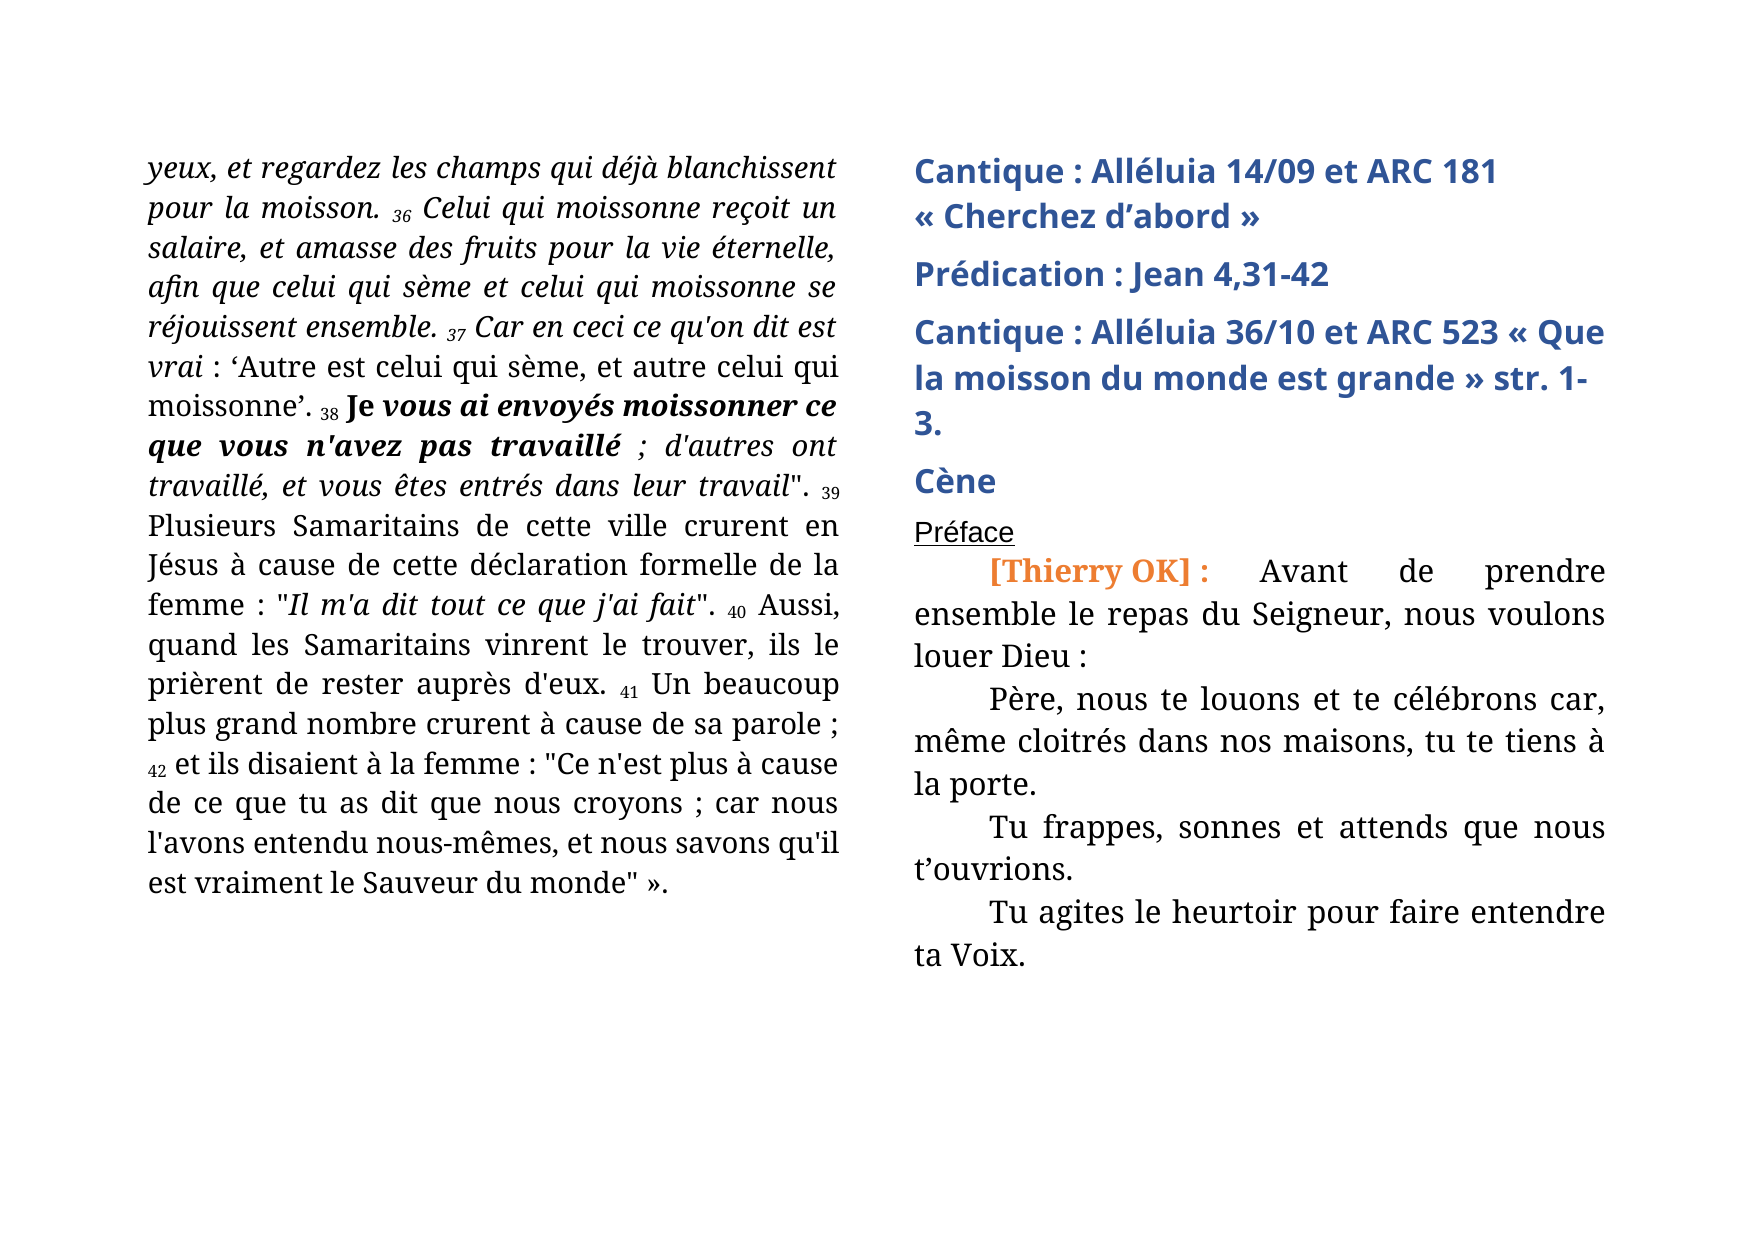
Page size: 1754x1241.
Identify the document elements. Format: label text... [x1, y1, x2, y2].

text Père, nous te louons et te célébrons car, même cloitrés dans nos maisons, tu te tiens à la porte. [914, 677, 1606, 805]
text Tu agites le heurtoir pour faire entendre ta Voix. [914, 890, 1606, 975]
subtitle Cantique : Alléluia 14/09 et ARC 181 « Cherchez d’abord » [914, 148, 1606, 238]
subtitle Prédication : Jean 4,31-42 [914, 251, 1606, 296]
subtitle Cantique : Alléluia 36/10 et ARC 523 « Que la moisson du monde est grande » str. 1-3. [914, 309, 1606, 445]
text [Thierry OK] : Avant de prendre ensemble le repas du Seigneur, nous voulons louer Dieu : [914, 549, 1606, 677]
subtitle Cène [914, 458, 1606, 503]
text Tu frappes, sonnes et attends que nous t’ouvrions. [914, 805, 1606, 890]
text Préface [914, 516, 1606, 549]
